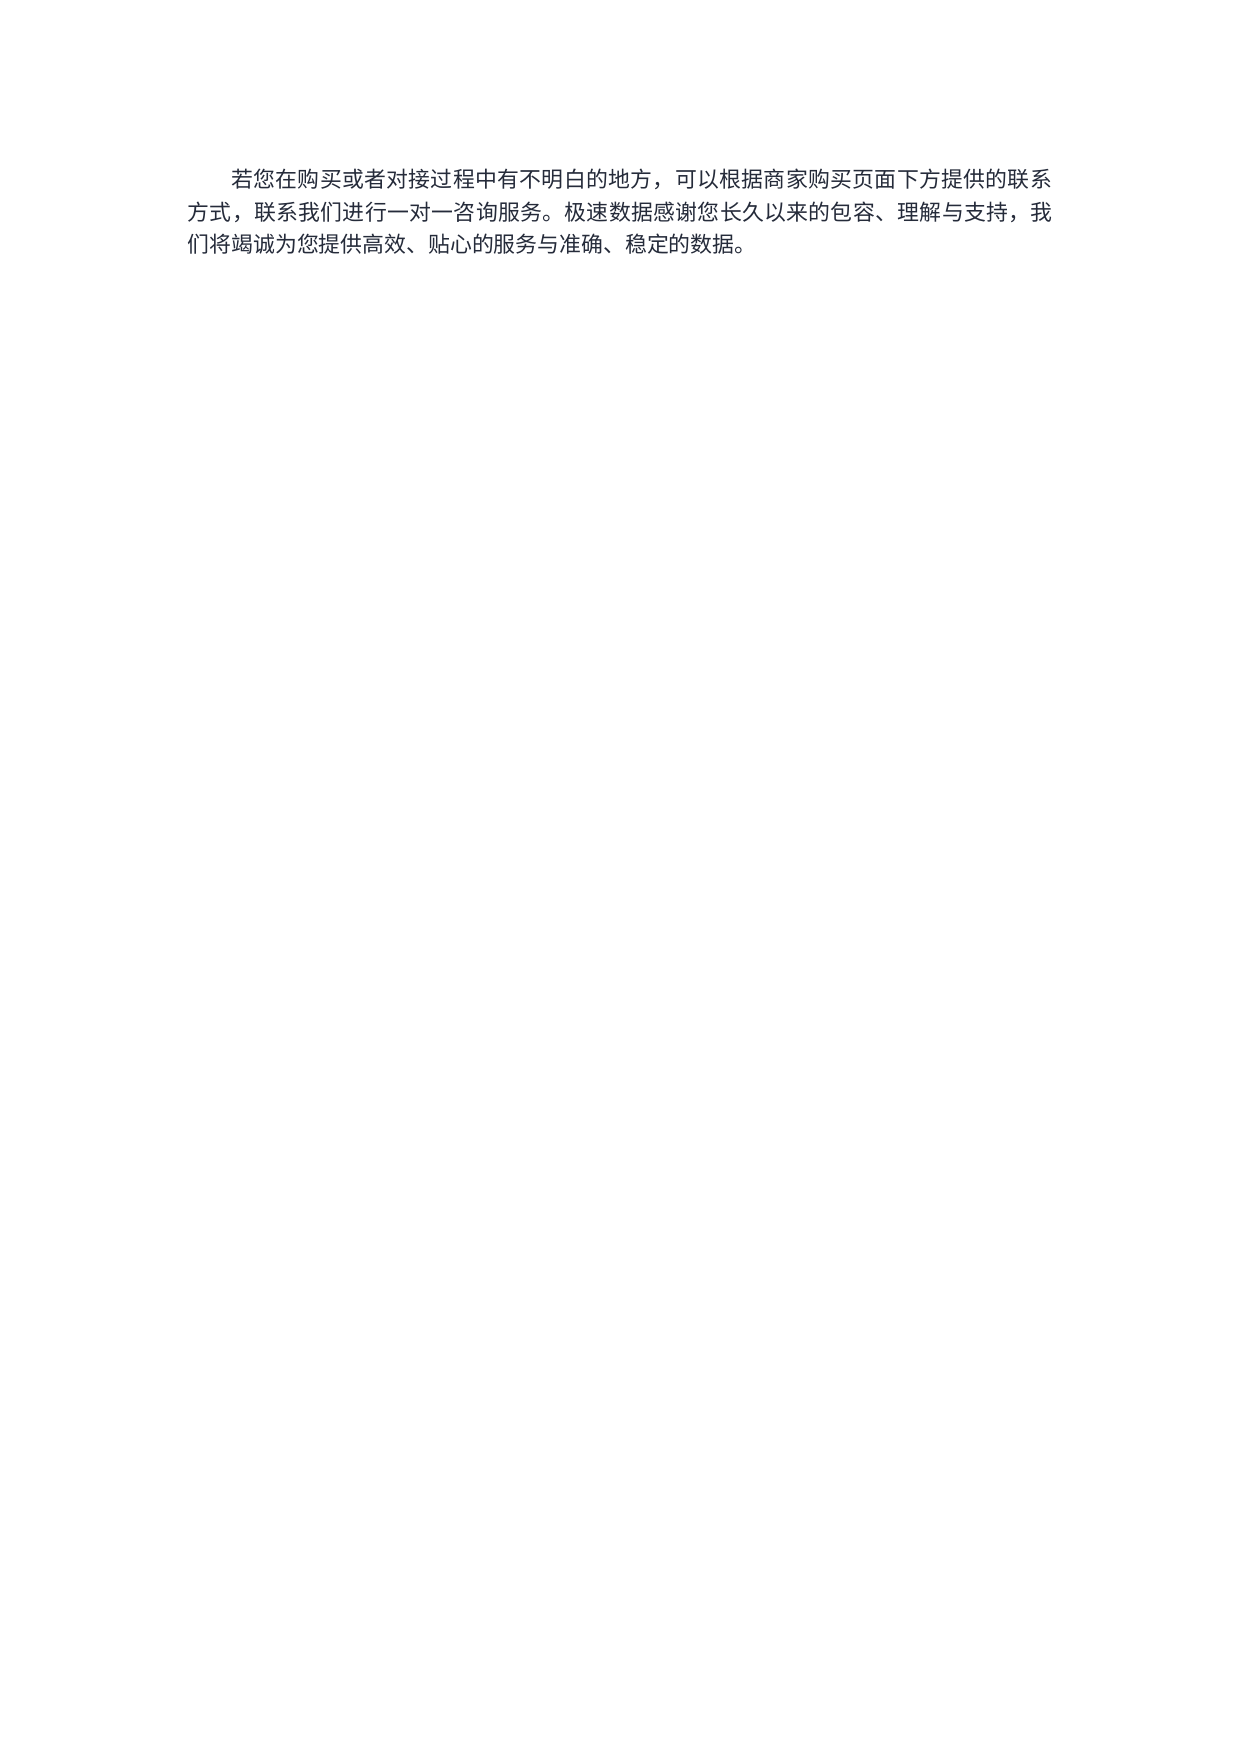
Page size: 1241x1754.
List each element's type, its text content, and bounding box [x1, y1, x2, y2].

list 若您在购买或者对接过程中有不明白的地方，可以根据商家购买页面下方提供的联系方式，联系我们进行一对一咨询服务。极速数据感谢您长久以来的包容、理解与支持，我们将竭诚为您提供高效、贴心的服务与准确、稳定的数据。 [187, 162, 1053, 259]
